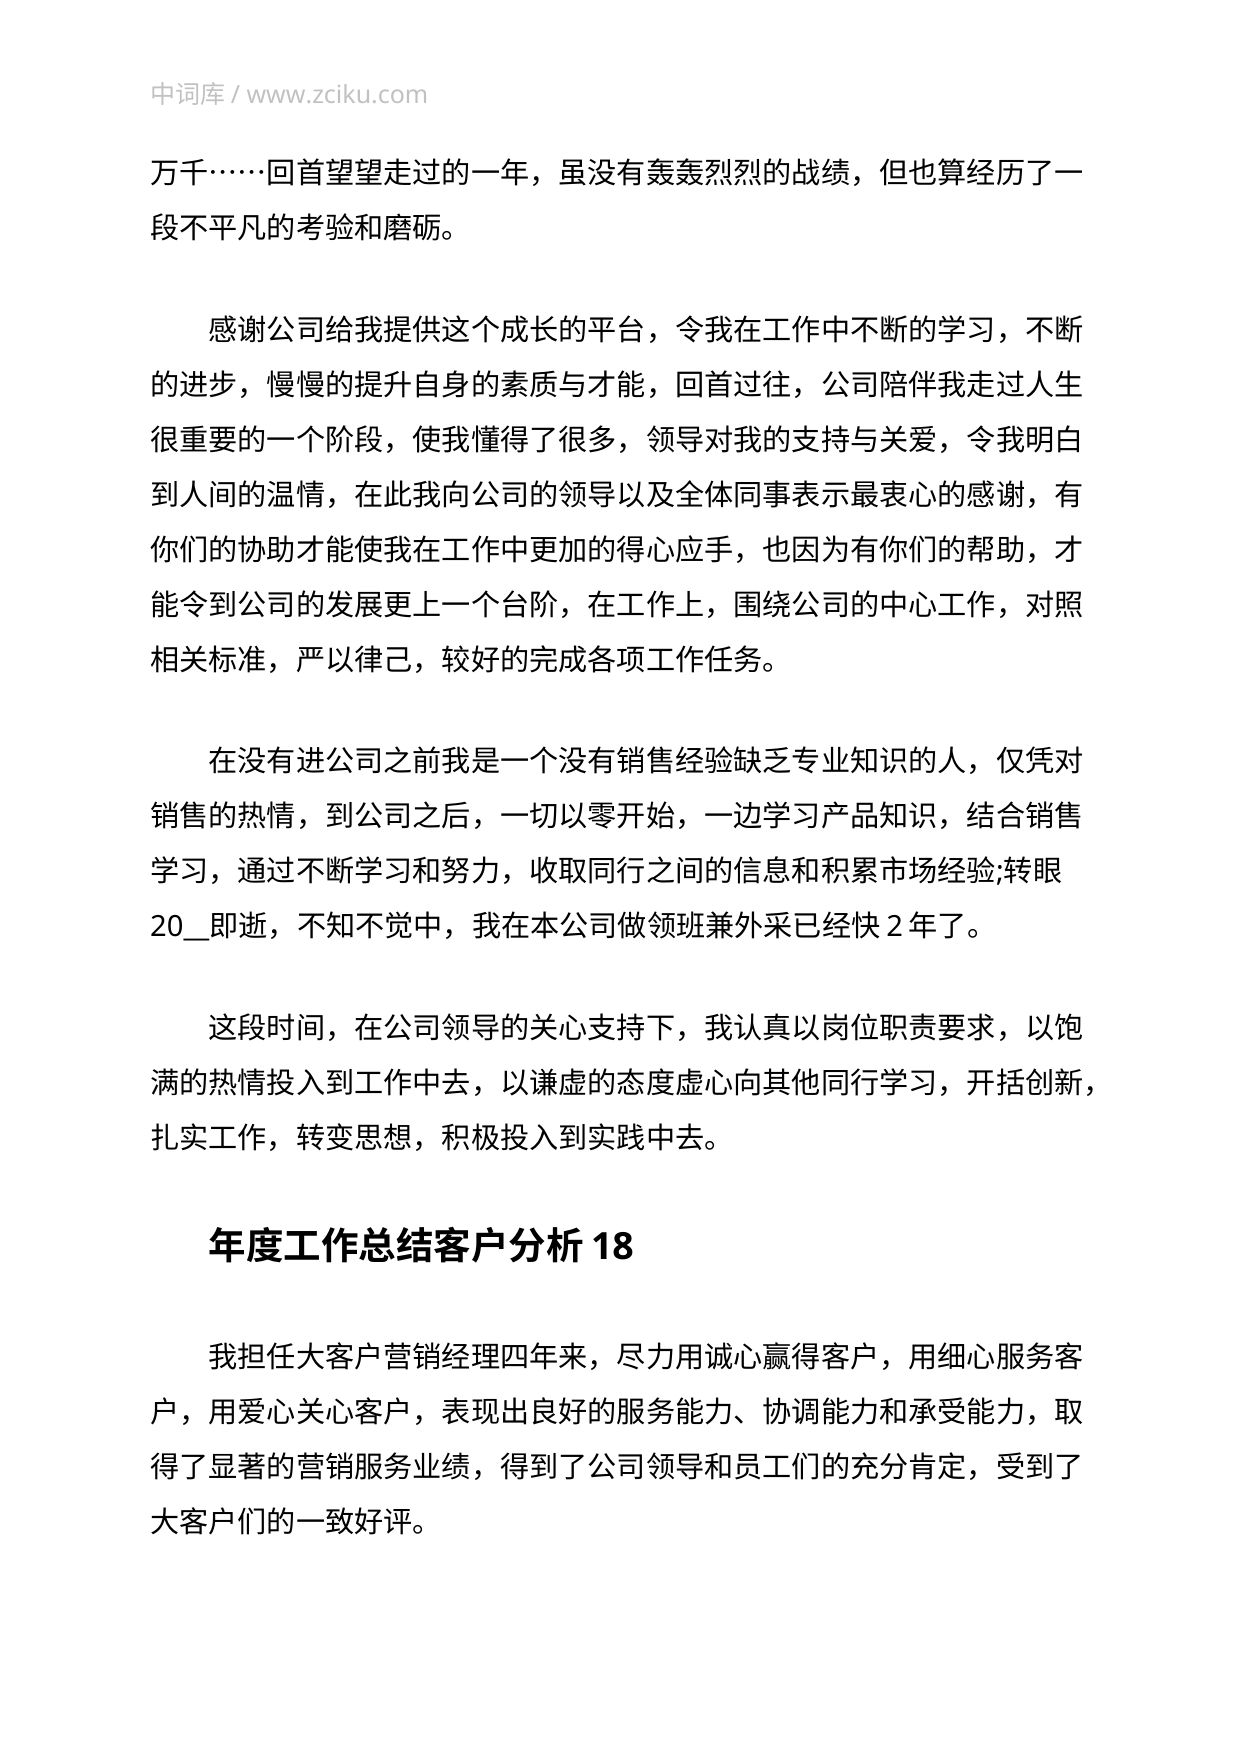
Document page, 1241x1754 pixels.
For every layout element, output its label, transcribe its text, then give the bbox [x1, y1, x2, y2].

text 在没有进公司之前我是一个没有销售经验缺乏专业知识的人，仅凭对销售的热情，到公司之后，一切以零开始，一边学习产品知识，结合销售学习，通过不断学习和努力，收取同行之间的信息和积累市场经验;转眼20__即逝，不知不觉中，我在本公司做领班兼外采已经快2年了。 [150, 738, 1090, 945]
text 我担任大客户营销经理四年来，尽力用诚心赢得客户，用细心服务客户，用爱心关心客户，表现出良好的服务能力、协调能力和承受能力，取得了显著的营销服务业绩，得到了公司领导和员工们的充分肯定，受到了大客户们的一致好评。 [150, 1334, 1090, 1541]
text 感谢公司给我提供这个成长的平台，令我在工作中不断的学习，不断的进步，慢慢的提升自身的素质与才能，回首过往，公司陪伴我走过人生很重要的一个阶段，使我懂得了很多，领导对我的支持与关爱，令我明白到人间的温情，在此我向公司的领导以及全体同事表示最衷心的感谢，有你们的协助才能使我在工作中更加的得心应手，也因为有你们的帮助，才能令到公司的发展更上一个台阶，在工作上，围绕公司的中心工作，对照相关标准，严以律己，较好的完成各项工作任务。 [150, 307, 1090, 678]
text 这段时间，在公司领导的关心支持下，我认真以岗位职责要求，以饱满的热情投入到工作中去，以谦虚的态度虚心向其他同行学习，开括创新，扎实工作，转变思想，积极投入到实践中去。 [150, 1004, 1090, 1157]
text 年度工作总结客户分析18 [150, 1216, 1090, 1271]
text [150, 150, 1090, 247]
